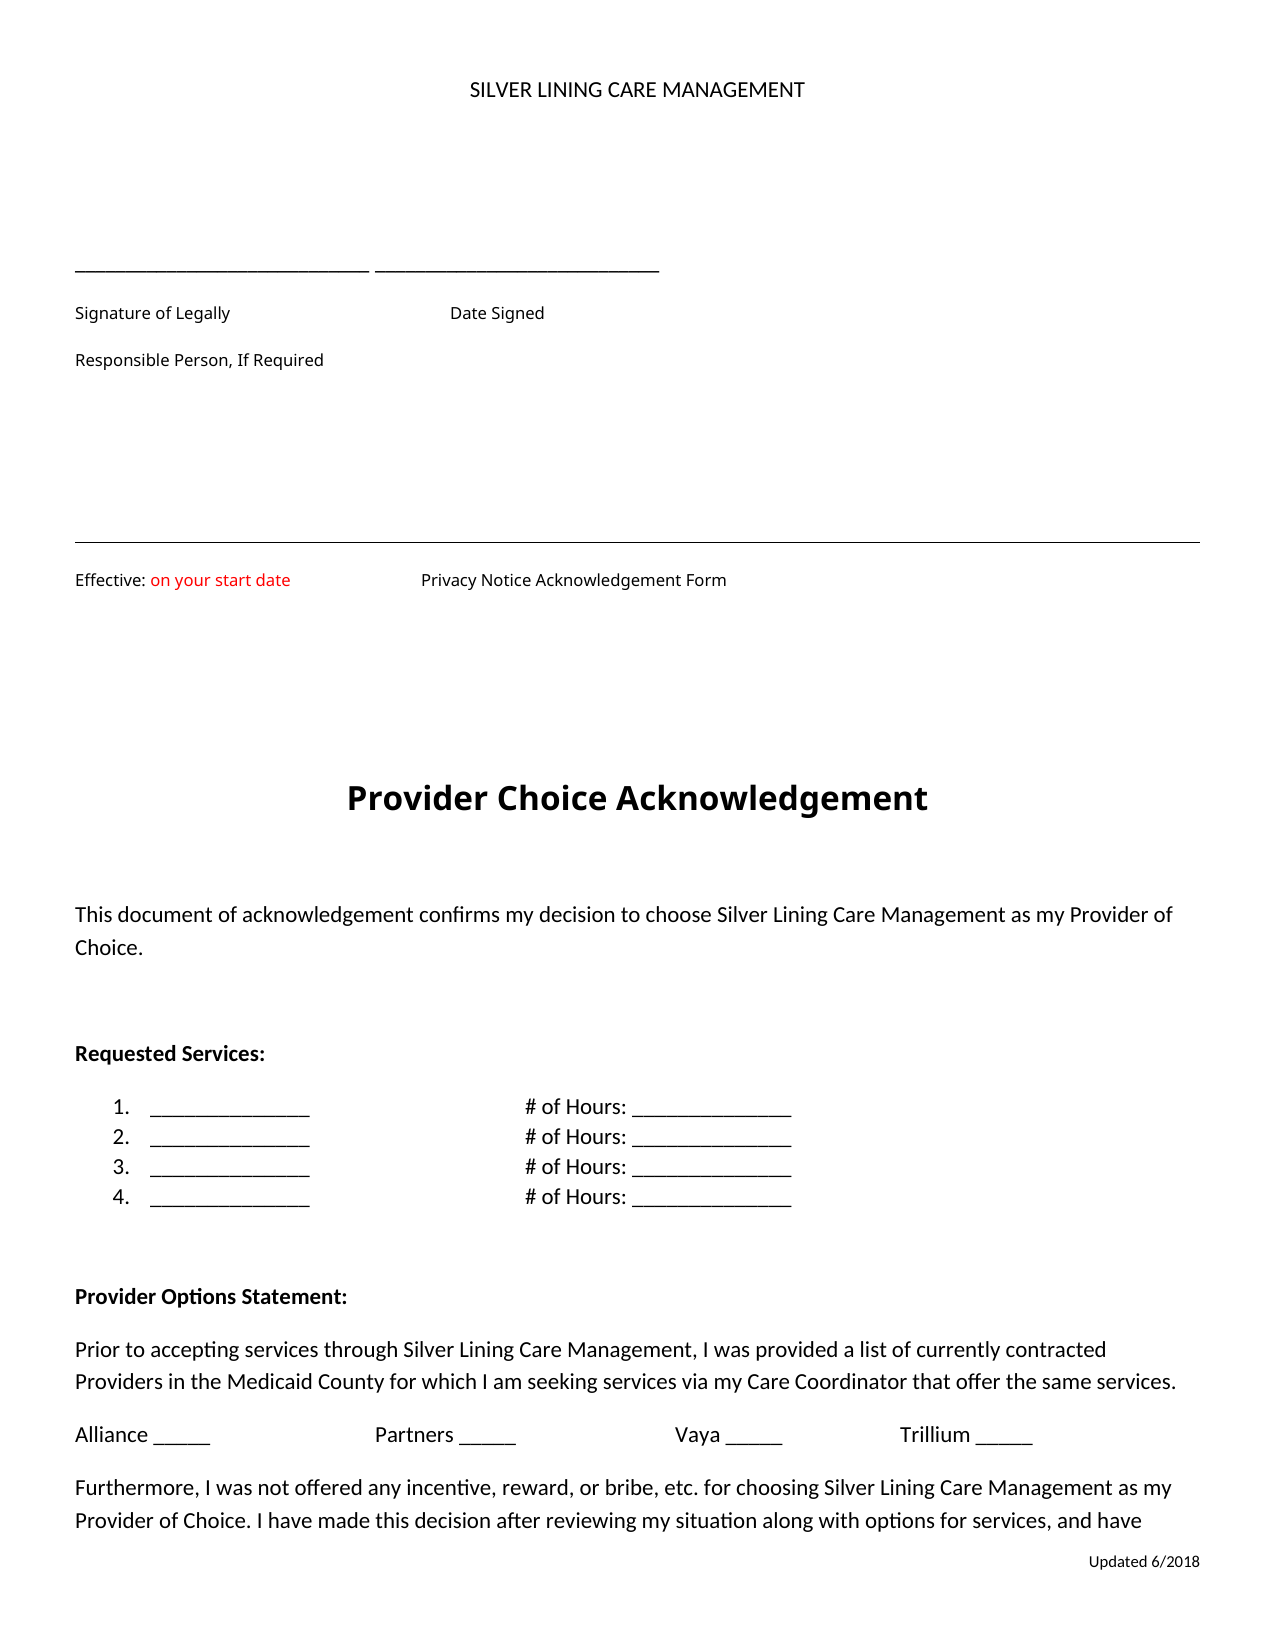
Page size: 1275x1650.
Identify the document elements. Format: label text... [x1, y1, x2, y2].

list ______________ # of Hours: ______________ [112, 1182, 1200, 1210]
list ______________ # of Hours: ______________ [112, 1092, 1200, 1120]
text Provider Options Statement: [75, 1282, 1200, 1310]
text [75, 1473, 1200, 1534]
text This document of acknowledgement confirms my decision to choose Silver Lining Care Management as my Provider of Choice. [75, 901, 1200, 961]
text _____________________________ ____________________________ [75, 244, 1200, 276]
text Alliance _____ Partners _____ Vaya _____ Trillium _____ [75, 1421, 1200, 1448]
text Provider Choice Acknowledgement [75, 774, 1200, 820]
text Prior to accepting services through Silver Lining Care Management, I was provided a list of currently contracted Providers in the Medicaid County for which I am seeking services via my Care Coordinator that offer the same services. [75, 1335, 1200, 1396]
list ______________ # of Hours: ______________ [112, 1152, 1200, 1180]
text Responsible Person, If Required [75, 348, 1200, 371]
text Signature of Legally Date Signed [75, 301, 1200, 324]
text Effective: on your start date Privacy Notice Acknowledgement Form [75, 568, 1200, 591]
list ______________ # of Hours: ______________ [112, 1122, 1200, 1150]
text Requested Services: [75, 1039, 1200, 1067]
